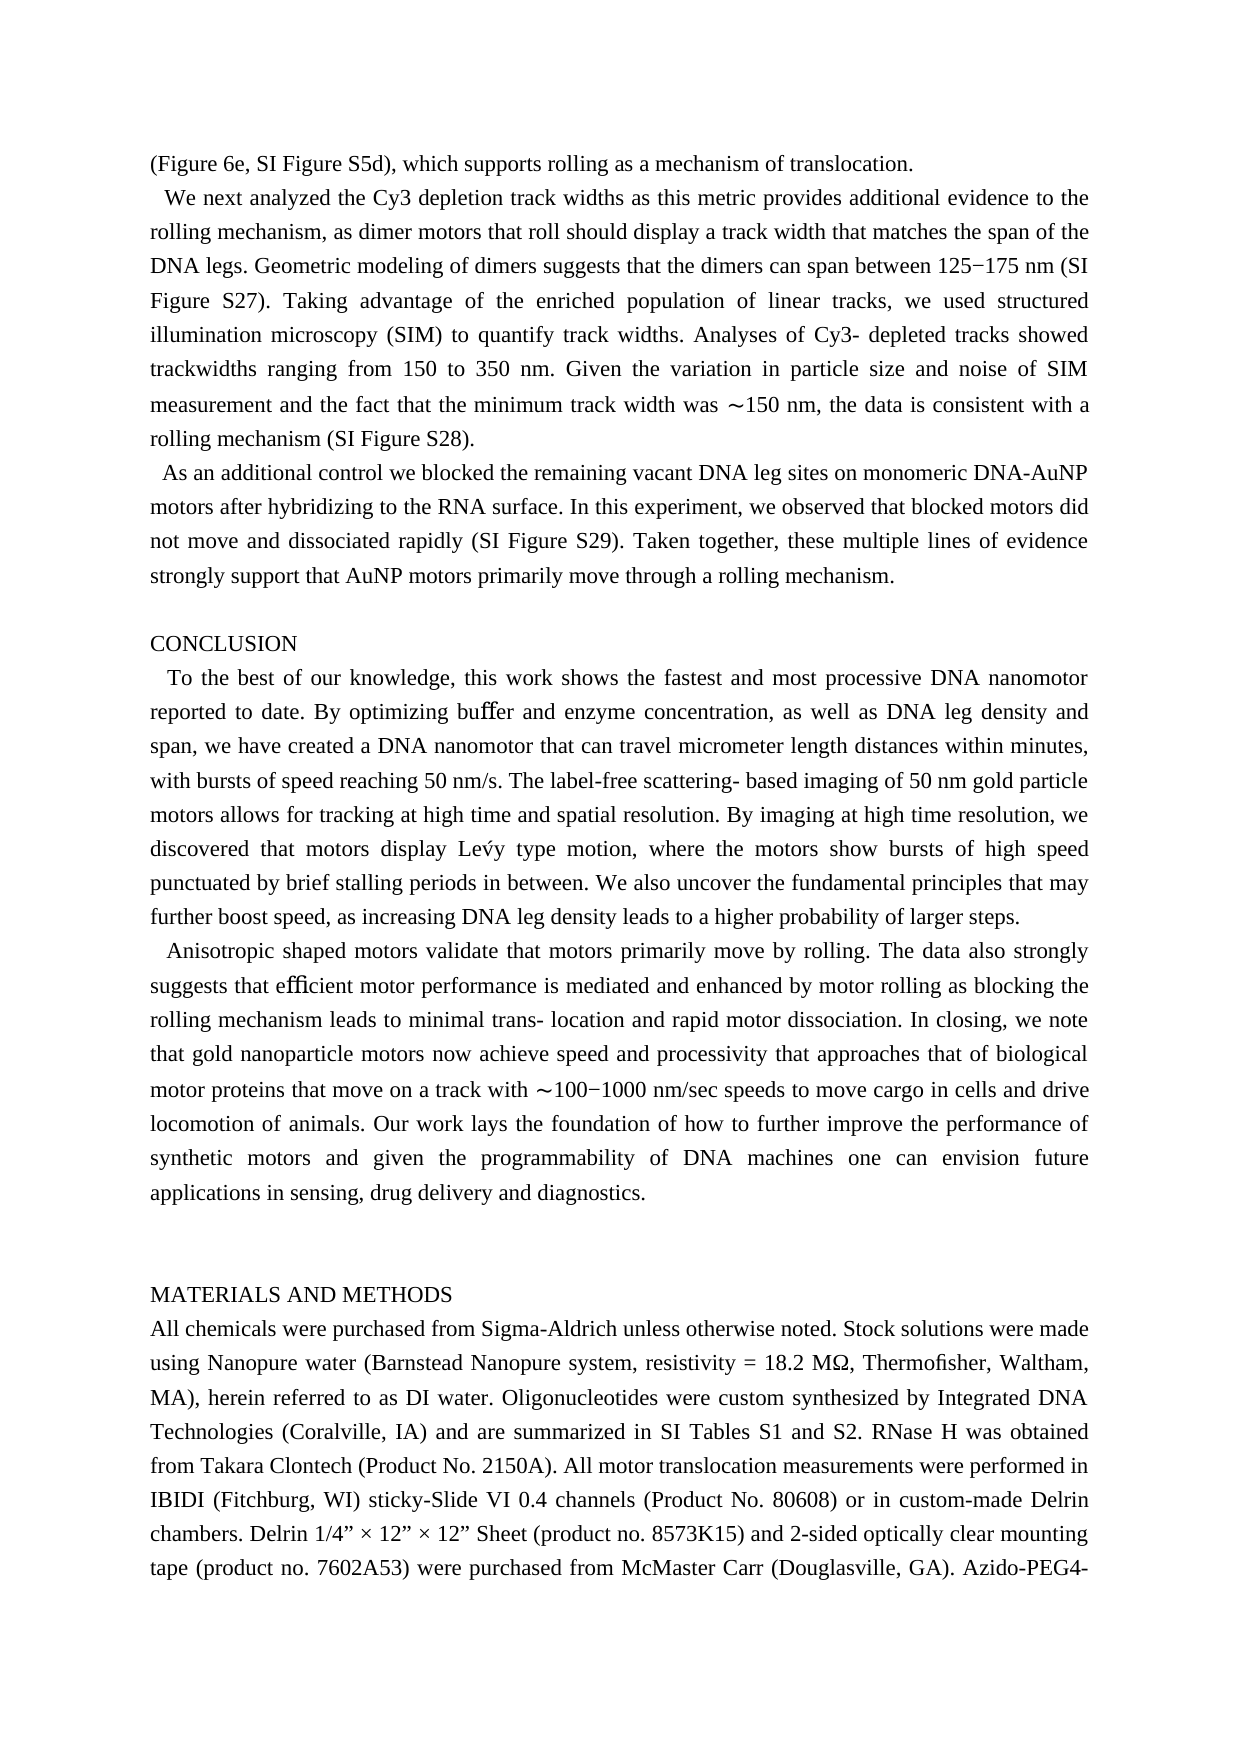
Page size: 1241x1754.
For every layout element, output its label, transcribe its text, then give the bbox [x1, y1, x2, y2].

text Anisotropic shaped motors validate that motors primarily move by rolling. The data also strongly suggests that eﬃcient motor performance is mediated and enhanced by motor rolling as blocking the rolling mechanism leads to minimal trans- location and rapid motor dissociation. In closing, we note that gold nanoparticle motors now achieve speed and processivity that approaches that of biological motor proteins that move on a track with ∼100−1000 nm/sec speeds to move cargo in cells and drive locomotion of animals. Our work lays the foundation of how to further improve the performance of synthetic motors and given the programmability of DNA machines one can envision future applications in sensing, drug delivery and diagnostics. [150, 938, 1090, 1205]
text MATERIALS AND METHODS [150, 1281, 1090, 1307]
text CONCLUSION [150, 630, 1090, 656]
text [150, 1315, 1090, 1581]
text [150, 150, 1090, 176]
text To the best of our knowledge, this work shows the fastest and most processive DNA nanomotor reported to date. By optimizing buﬀer and enzyme concentration, as well as DNA leg density and span, we have created a DNA nanomotor that can travel micrometer length distances within minutes, with bursts of speed reaching 50 nm/s. The label-free scattering- based imaging of 50 nm gold particle motors allows for tracking at high time and spatial resolution. By imaging at high time resolution, we discovered that motors display Lev́y type motion, where the motors show bursts of high speed punctuated by brief stalling periods in between. We also uncover the fundamental principles that may further boost speed, as increasing DNA leg density leads to a higher probability of larger steps. [150, 664, 1090, 930]
text We next analyzed the Cy3 depletion track widths as this metric provides additional evidence to the rolling mechanism, as dimer motors that roll should display a track width that matches the span of the DNA legs. Geometric modeling of dimers suggests that the dimers can span between 125−175 nm (SI Figure S27). Taking advantage of the enriched population of linear tracks, we used structured illumination microscopy (SIM) to quantify track widths. Analyses of Cy3- depleted tracks showed trackwidths ranging from 150 to 350 nm. Given the variation in particle size and noise of SIM measurement and the fact that the minimum track width was ∼150 nm, the data is consistent with a rolling mechanism (SI Figure S28). [150, 184, 1090, 451]
text As an additional control we blocked the remaining vacant DNA leg sites on monomeric DNA-AuNP motors after hybridizing to the RNA surface. In this experiment, we observed that blocked motors did not move and dissociated rapidly (SI Figure S29). Taken together, these multiple lines of evidence strongly support that AuNP motors primarily move through a rolling mechanism. [150, 459, 1090, 588]
